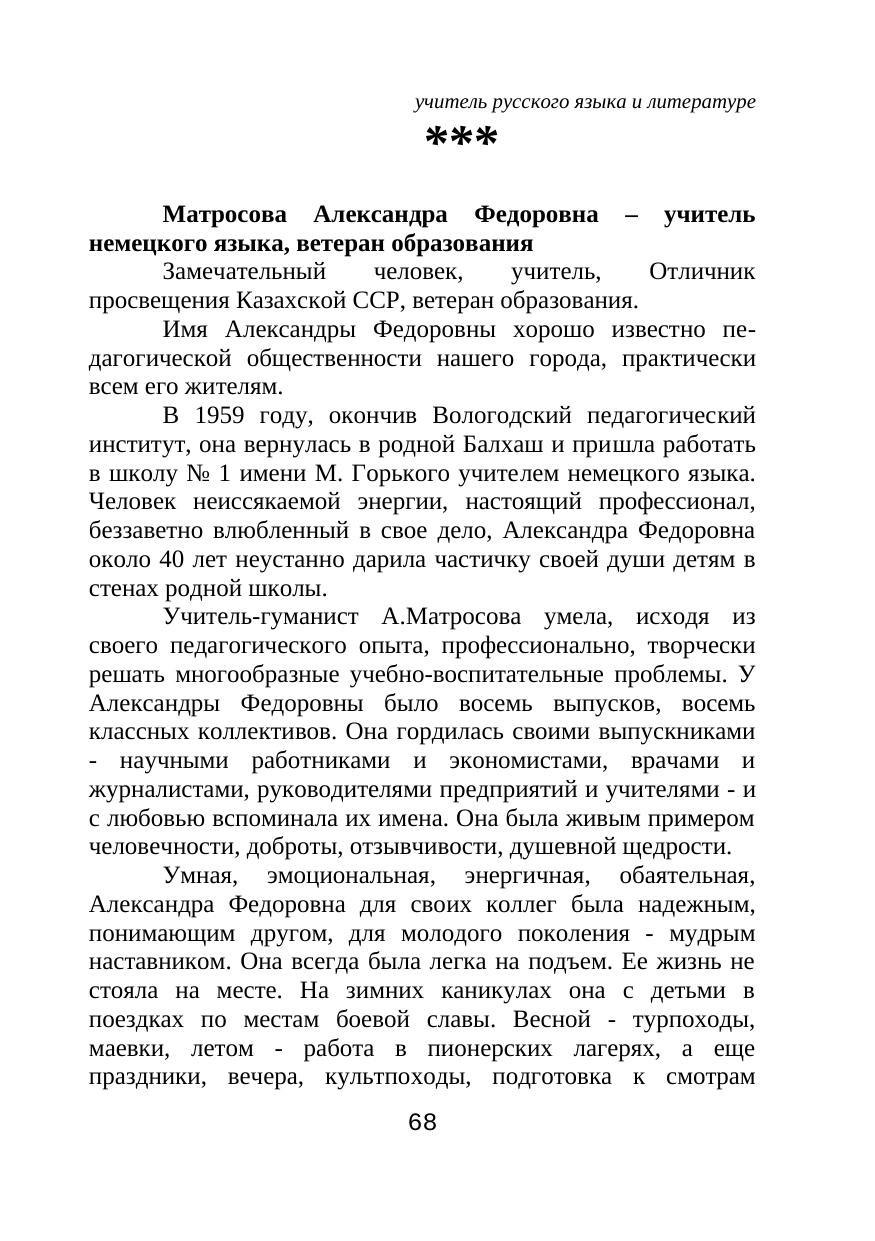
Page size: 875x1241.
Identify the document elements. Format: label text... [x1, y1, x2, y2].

text Матросова Александра Федоровна – учитель немецкого языка, ветеран образования [89, 199, 756, 256]
text Учитель-гуманист А.Матросова умела, исходя из своего педагогического опыта, профессионально, творчески решать многообразные учебно-воспитательные проблемы. У Александры Федоровны было восемь выпусков, восемь классных коллективов. Она гордилась своими выпускниками - научными работниками и экономистами, врачами и журналистами, руководителями предприятий и учителями - и с любовью вспоминала их имена. Она была живым примером человечности, доброты, отзывчивости, душевной щедрости. [89, 601, 756, 860]
text Замечательный человек, учитель, Отличник просвещения Казахской ССР, ветеран образования. [89, 256, 756, 314]
text Имя Александры Федоровны хорошо известно педагогической общественности нашего города, практически всем его жителям. [89, 314, 756, 400]
text учитель русского языка и литературе [89, 89, 756, 113]
text В 1959 году, окончив Вологодский педагогический институт, она вернулась в родной Балхаш и пришла работать в школу № 1 имени М. Горького учителем немецкого языка. Человек неиссякаемой энергии, настоящий профессионал, беззаветно влюбленный в свое дело, Александра Федоровна около 40 лет неустанно дарила частичку своей души детям в стенах родной школы. [89, 400, 756, 601]
text *** [89, 113, 756, 170]
